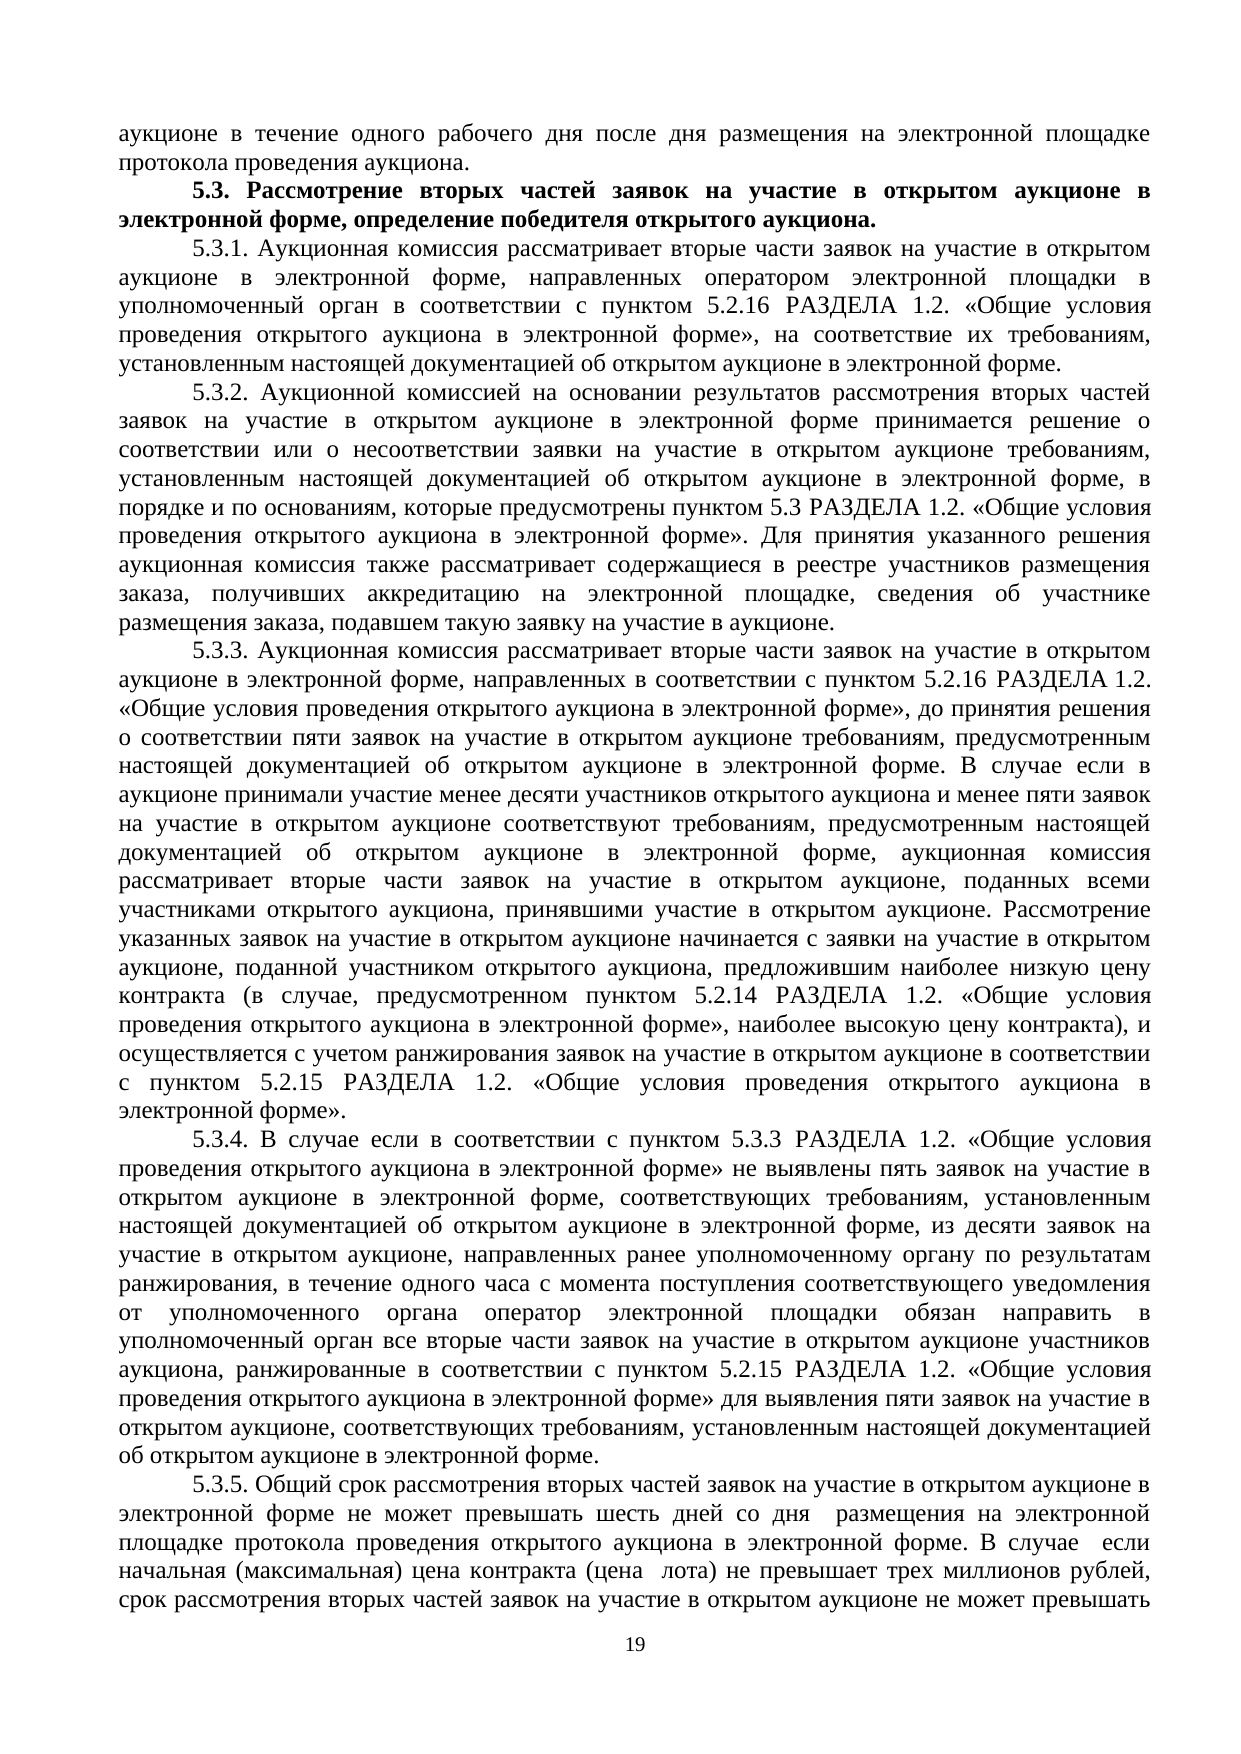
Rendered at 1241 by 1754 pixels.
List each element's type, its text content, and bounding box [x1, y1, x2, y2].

text 5.3.4. В случае если в соответствии с пунктом 5.3.3 Раздела 1.2. «Общие условия проведения открытого аукциона в электронной форме» не выявлены пять заявок на участие в открытом аукционе в электронной форме, соответствующих требованиям, установленным настоящей документацией об открытом аукционе в электронной форме, из десяти заявок на участие в открытом аукционе, направленных ранее уполномоченному органу по результатам ранжирования, в течение одного часа с момента поступления соответствующего уведомления от уполномоченного органа оператор электронной площадки обязан направить в уполномоченный орган все вторые части заявок на участие в открытом аукционе участников аукциона, ранжированные в соответствии с пунктом 5.2.15 Раздела 1.2. «Общие условия проведения открытого аукциона в электронной форме» для выявления пяти заявок на участие в открытом аукционе, соответствующих требованиям, установленным настоящей документацией об открытом аукционе в электронной форме. [118, 1124, 1152, 1469]
text 5.3.3. Аукционная комиссия рассматривает вторые части заявок на участие в открытом аукционе в электронной форме, направленных в соответствии с пунктом 5.2.16 Раздела 1.2. «Общие условия проведения открытого аукциона в электронной форме», до принятия решения о соответствии пяти заявок на участие в открытом аукционе требованиям, предусмотренным настоящей документацией об открытом аукционе в электронной форме. В случае если в аукционе принимали участие менее десяти участников открытого аукциона и менее пяти заявок на участие в открытом аукционе соответствуют требованиям, предусмотренным настоящей документацией об открытом аукционе в электронной форме, аукционная комиссия рассматривает вторые части заявок на участие в открытом аукционе, поданных всеми участниками открытого аукциона, принявшими участие в открытом аукционе. Рассмотрение указанных заявок на участие в открытом аукционе начинается с заявки на участие в открытом аукционе, поданной участником открытого аукциона, предложившим наиболее низкую цену контракта (в случае, предусмотренном пунктом 5.2.14 Раздела 1.2. «Общие условия проведения открытого аукциона в электронной форме», наиболее высокую цену контракта), и осуществляется с учетом ранжирования заявок на участие в открытом аукционе в соответствии с пунктом 5.2.15 Раздела 1.2. «Общие условия проведения открытого аукциона в электронной форме». [118, 636, 1152, 1124]
text 5.3.1. Аукционная комиссия рассматривает вторые части заявок на участие в открытом аукционе в электронной форме, направленных оператором электронной площадки в уполномоченный орган в соответствии с пунктом 5.2.16 Раздела 1.2. «Общие условия проведения открытого аукциона в электронной форме», на соответствие их требованиям, установленным настоящей документацией об открытом аукционе в электронной форме. [118, 233, 1152, 377]
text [118, 1469, 1152, 1613]
text 5.3.2. Аукционной комиссией на основании результатов рассмотрения вторых частей заявок на участие в открытом аукционе в электронной форме принимается решение о соответствии или о несоответствии заявки на участие в открытом аукционе требованиям, установленным настоящей документацией об открытом аукционе в электронной форме, в порядке и по основаниям, которые предусмотрены пунктом 5.3 Раздела 1.2. «Общие условия проведения открытого аукциона в электронной форме». Для принятия указанного решения аукционная комиссия также рассматривает содержащиеся в реестре участников размещения заказа, получивших аккредитацию на электронной площадке, сведения об участнике размещения заказа, подавшем такую заявку на участие в аукционе. [118, 377, 1152, 636]
text 5.3. Рассмотрение вторых частей заявок на участие в открытом аукционе в электронной форме, определение победителя открытого аукциона. [118, 176, 1152, 233]
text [118, 118, 1152, 176]
